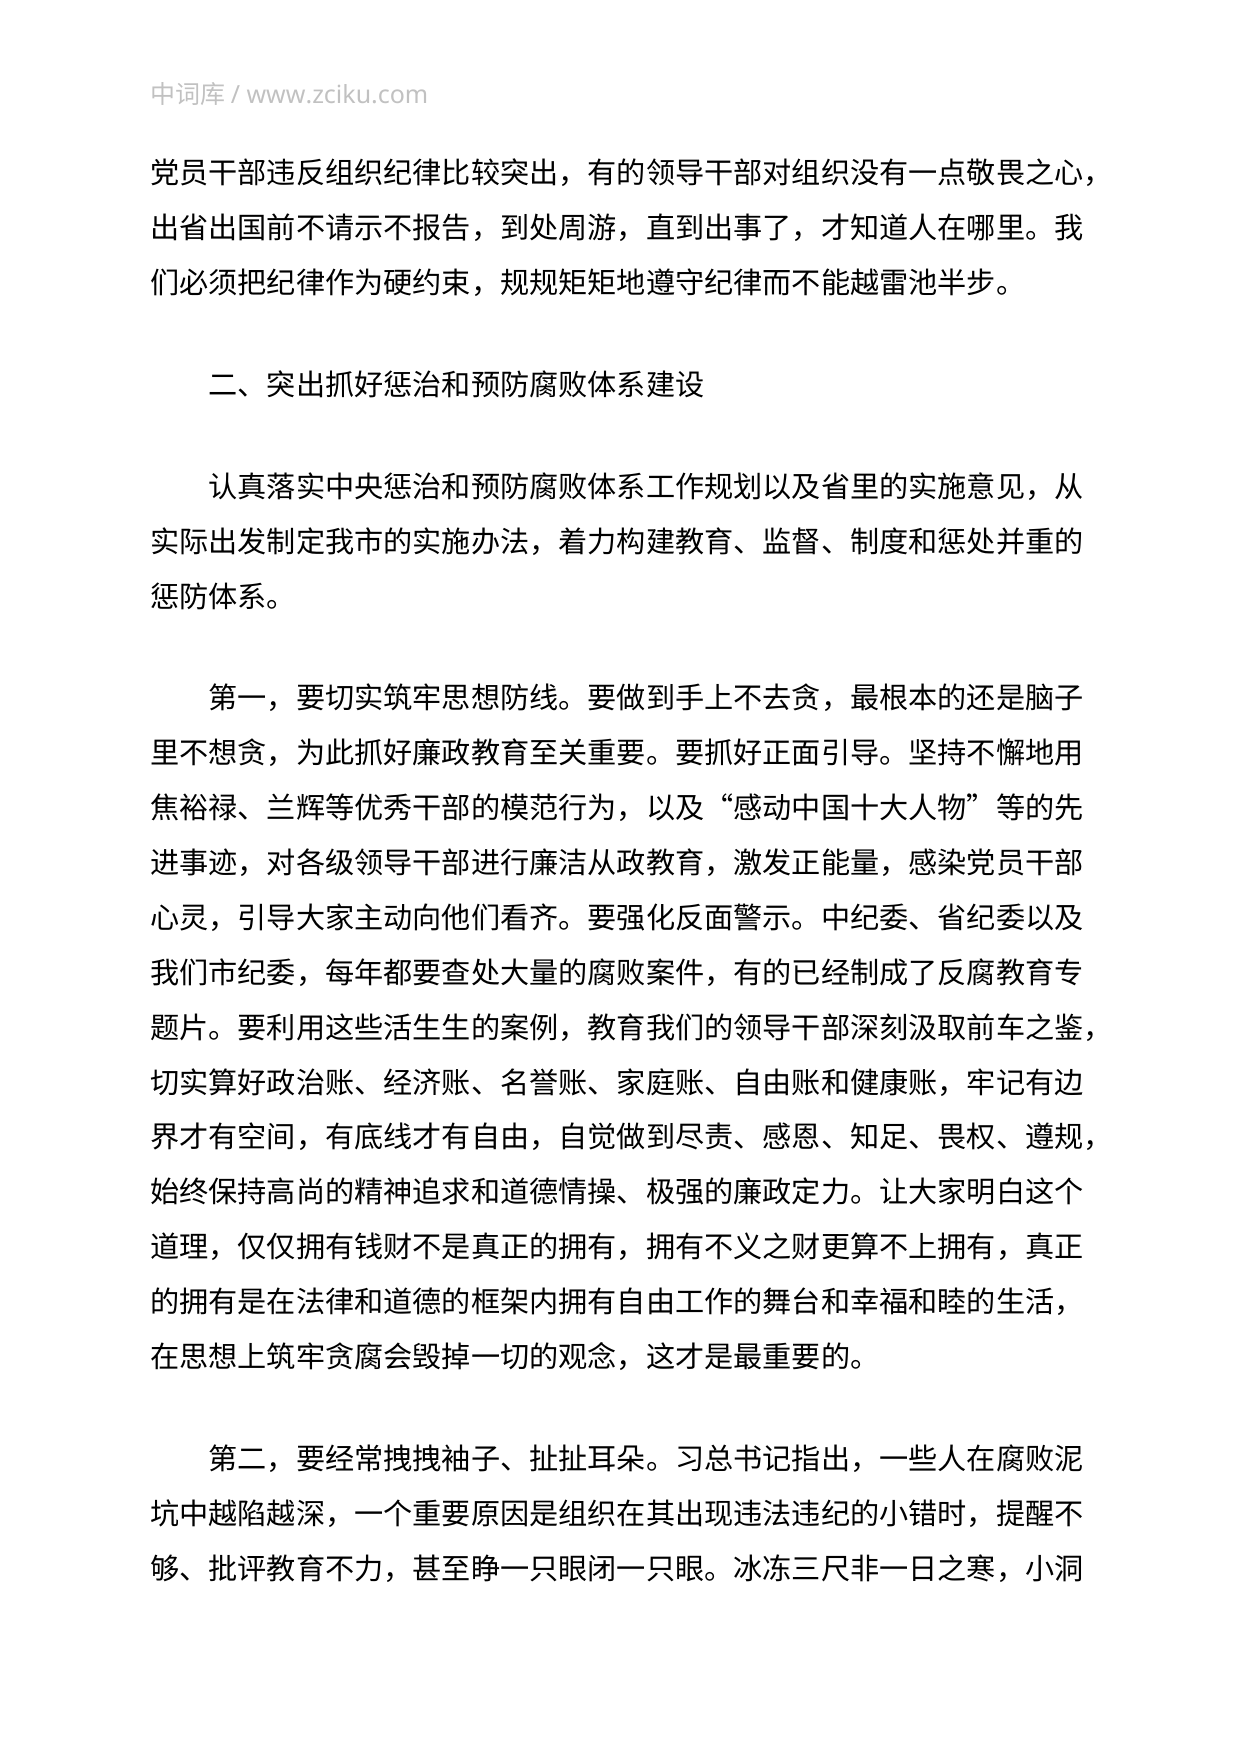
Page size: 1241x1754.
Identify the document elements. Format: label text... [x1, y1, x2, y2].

text 认真落实中央惩治和预防腐败体系工作规划以及省里的实施意见，从实际出发制定我市的实施办法，着力构建教育、监督、制度和惩处并重的惩防体系。 [150, 463, 1090, 615]
text 二、突出抓好惩治和预防腐败体系建设 [150, 362, 1090, 404]
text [150, 1435, 1090, 1587]
text 第一，要切实筑牢思想防线。要做到手上不去贪，最根本的还是脑子里不想贪，为此抓好廉政教育至关重要。要抓好正面引导。坚持不懈地用焦裕禄、兰辉等优秀干部的模范行为，以及“感动中国十大人物”等的先进事迹，对各级领导干部进行廉洁从政教育，激发正能量，感染党员干部心灵，引导大家主动向他们看齐。要强化反面警示。中纪委、省纪委以及我们市纪委，每年都要查处大量的腐败案件，有的已经制成了反腐教育专题片。要利用这些活生生的案例，教育我们的领导干部深刻汲取前车之鉴，切实算好政治账、经济账、名誉账、家庭账、自由账和健康账，牢记有边界才有空间，有底线才有自由，自觉做到尽责、感恩、知足、畏权、遵规，始终保持高尚的精神追求和道德情操、极强的廉政定力。让大家明白这个道理，仅仅拥有钱财不是真正的拥有，拥有不义之财更算不上拥有，真正的拥有是在法律和道德的框架内拥有自由工作的舞台和幸福和睦的生活，在思想上筑牢贪腐会毁掉一切的观念，这才是最重要的。 [150, 675, 1090, 1376]
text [150, 150, 1090, 302]
